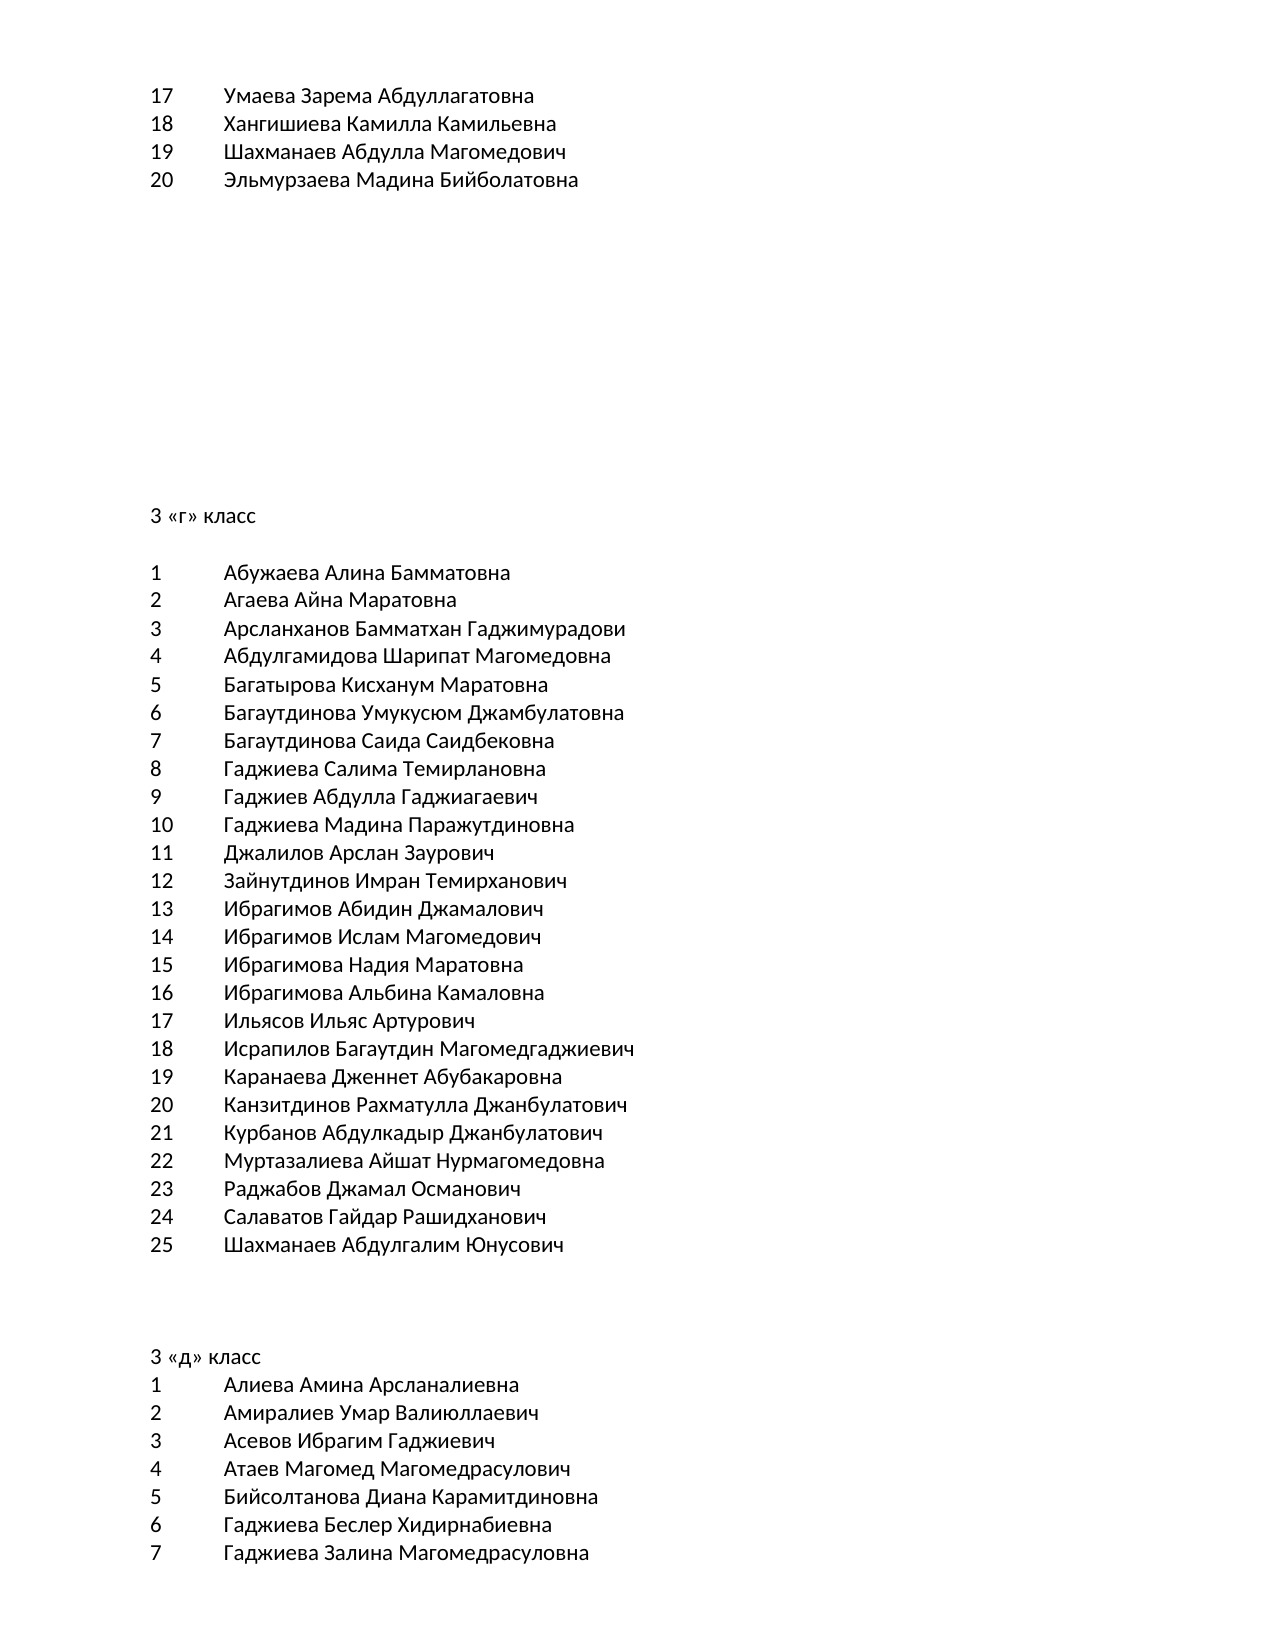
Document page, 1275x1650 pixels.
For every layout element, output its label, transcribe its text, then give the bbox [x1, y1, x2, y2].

text 17 Умаева Зарема Абдуллагатовна [150, 81, 1125, 109]
text 1 Абужаева Алина Бамматовна [150, 558, 1125, 586]
text 18 Хангишиева Камилла Камильевна [150, 109, 1125, 137]
text 4 Атаев Магомед Магомедрасулович [150, 1454, 1125, 1482]
text 3 «г» класс [150, 502, 1125, 529]
text 8 Гаджиева Салима Темирлановна [150, 754, 1125, 782]
text 2 Амиралиев Умар Валиюллаевич [150, 1398, 1125, 1426]
text 17 Ильясов Ильяс Артурович [150, 1006, 1125, 1034]
text 11 Джалилов Арслан Заурович [150, 838, 1125, 866]
text 19 Каранаева Дженнет Абубакаровна [150, 1062, 1125, 1090]
text 24 Салаватов Гайдар Рашидханович [150, 1202, 1125, 1230]
text 15 Ибрагимова Надия Маратовна [150, 950, 1125, 978]
text 21 Курбанов Абдулкадыр Джанбулатович [150, 1118, 1125, 1146]
text 12 Зайнутдинов Имран Темирханович [150, 866, 1125, 894]
text 4 Абдулгамидова Шарипат Магомедовна [150, 642, 1125, 670]
text 14 Ибрагимов Ислам Магомедович [150, 922, 1125, 950]
text 7 Гаджиева Залина Магомедрасуловна [150, 1538, 1125, 1566]
text 2 Агаева Айна Маратовна [150, 586, 1125, 614]
text 18 Исрапилов Багаутдин Магомедгаджиевич [150, 1034, 1125, 1062]
text 6 Гаджиева Беслер Хидирнабиевна [150, 1510, 1125, 1538]
text 6 Багаутдинова Умукусюм Джамбулатовна [150, 698, 1125, 726]
text 22 Муртазалиева Айшат Нурмагомедовна [150, 1146, 1125, 1174]
text 7 Багаутдинова Саида Саидбековна [150, 726, 1125, 754]
text 3 Арсланханов Бамматхан Гаджимурадови [150, 614, 1125, 642]
text 5 Бийсолтанова Диана Карамитдиновна [150, 1482, 1125, 1510]
text 13 Ибрагимов Абидин Джамалович [150, 894, 1125, 922]
text 23 Раджабов Джамал Османович [150, 1174, 1125, 1202]
text 20 Эльмурзаева Мадина Бийболатовна [150, 165, 1125, 193]
text 16 Ибрагимова Альбина Камаловна [150, 978, 1125, 1006]
text 3 «д» класс [150, 1342, 1125, 1370]
text 25 Шахманаев Абдулгалим Юнусович [150, 1230, 1125, 1258]
text 5 Багатырова Кисханум Маратовна [150, 670, 1125, 698]
text 19 Шахманаев Абдулла Магомедович [150, 137, 1125, 165]
text 20 Канзитдинов Рахматулла Джанбулатович [150, 1090, 1125, 1118]
text 3 Асевов Ибрагим Гаджиевич [150, 1426, 1125, 1454]
text 1 Алиева Амина Арсланалиевна [150, 1370, 1125, 1398]
text 9 Гаджиев Абдулла Гаджиагаевич [150, 782, 1125, 810]
text 10 Гаджиева Мадина Паражутдиновна [150, 810, 1125, 838]
